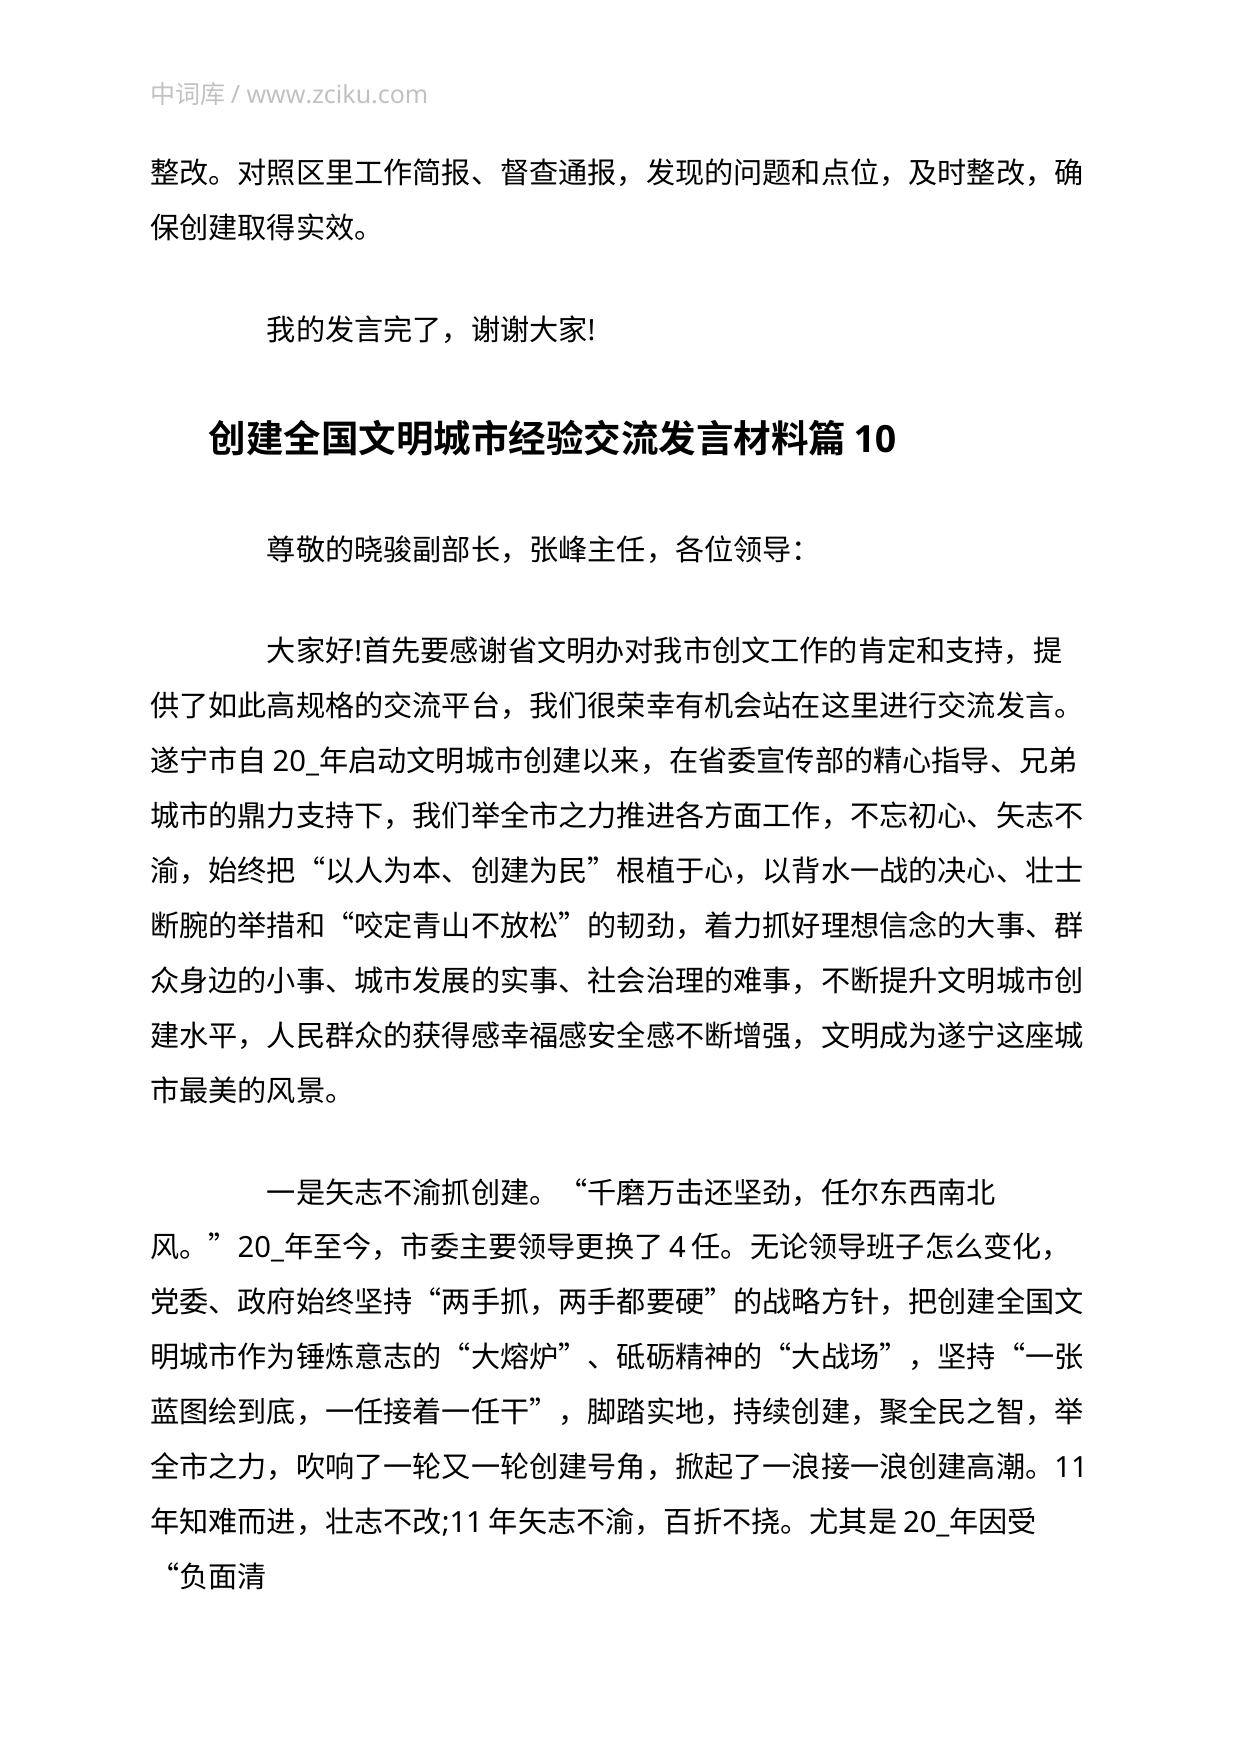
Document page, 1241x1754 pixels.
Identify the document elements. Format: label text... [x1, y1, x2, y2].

text 一是矢志不渝抓创建。“千磨万击还坚劲，任尔东西南北风。”20_年至今，市委主要领导更换了4任。无论领导班子怎么变化，党委、政府始终坚持“两手抓，两手都要硬”的战略方针，把创建全国文明城市作为锤炼意志的“大熔炉”、砥砺精神的“大战场”，坚持“一张蓝图绘到底，一任接着一任干”，脚踏实地，持续创建，聚全民之智，举全市之力，吹响了一轮又一轮创建号角，掀起了一浪接一浪创建高潮。11年知难而进，壮志不改;11年矢志不渝，百折不挠。尤其是20_年因受“负面清 [150, 1169, 1090, 1596]
text 创建全国文明城市经验交流发言材料篇10 [150, 409, 1090, 463]
text 大家好!首先要感谢省文明办对我市创文工作的肯定和支持，提供了如此高规格的交流平台，我们很荣幸有机会站在这里进行交流发言。遂宁市自20_年启动文明城市创建以来，在省委宣传部的精心指导、兄弟城市的鼎力支持下，我们举全市之力推进各方面工作，不忘初心、矢志不渝，始终把“以人为本、创建为民”根植于心，以背水一战的决心、壮士断腕的举措和“咬定青山不放松”的韧劲，着力抓好理想信念的大事、群众身边的小事、城市发展的实事、社会治理的难事，不断提升文明城市创建水平，人民群众的获得感幸福感安全感不断增强，文明成为遂宁这座城市最美的风景。 [150, 628, 1090, 1110]
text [150, 150, 1090, 247]
text 我的发言完了，谢谢大家! [150, 307, 1090, 349]
text 尊敬的晓骏副部长，张峰主任，各位领导： [150, 526, 1090, 568]
